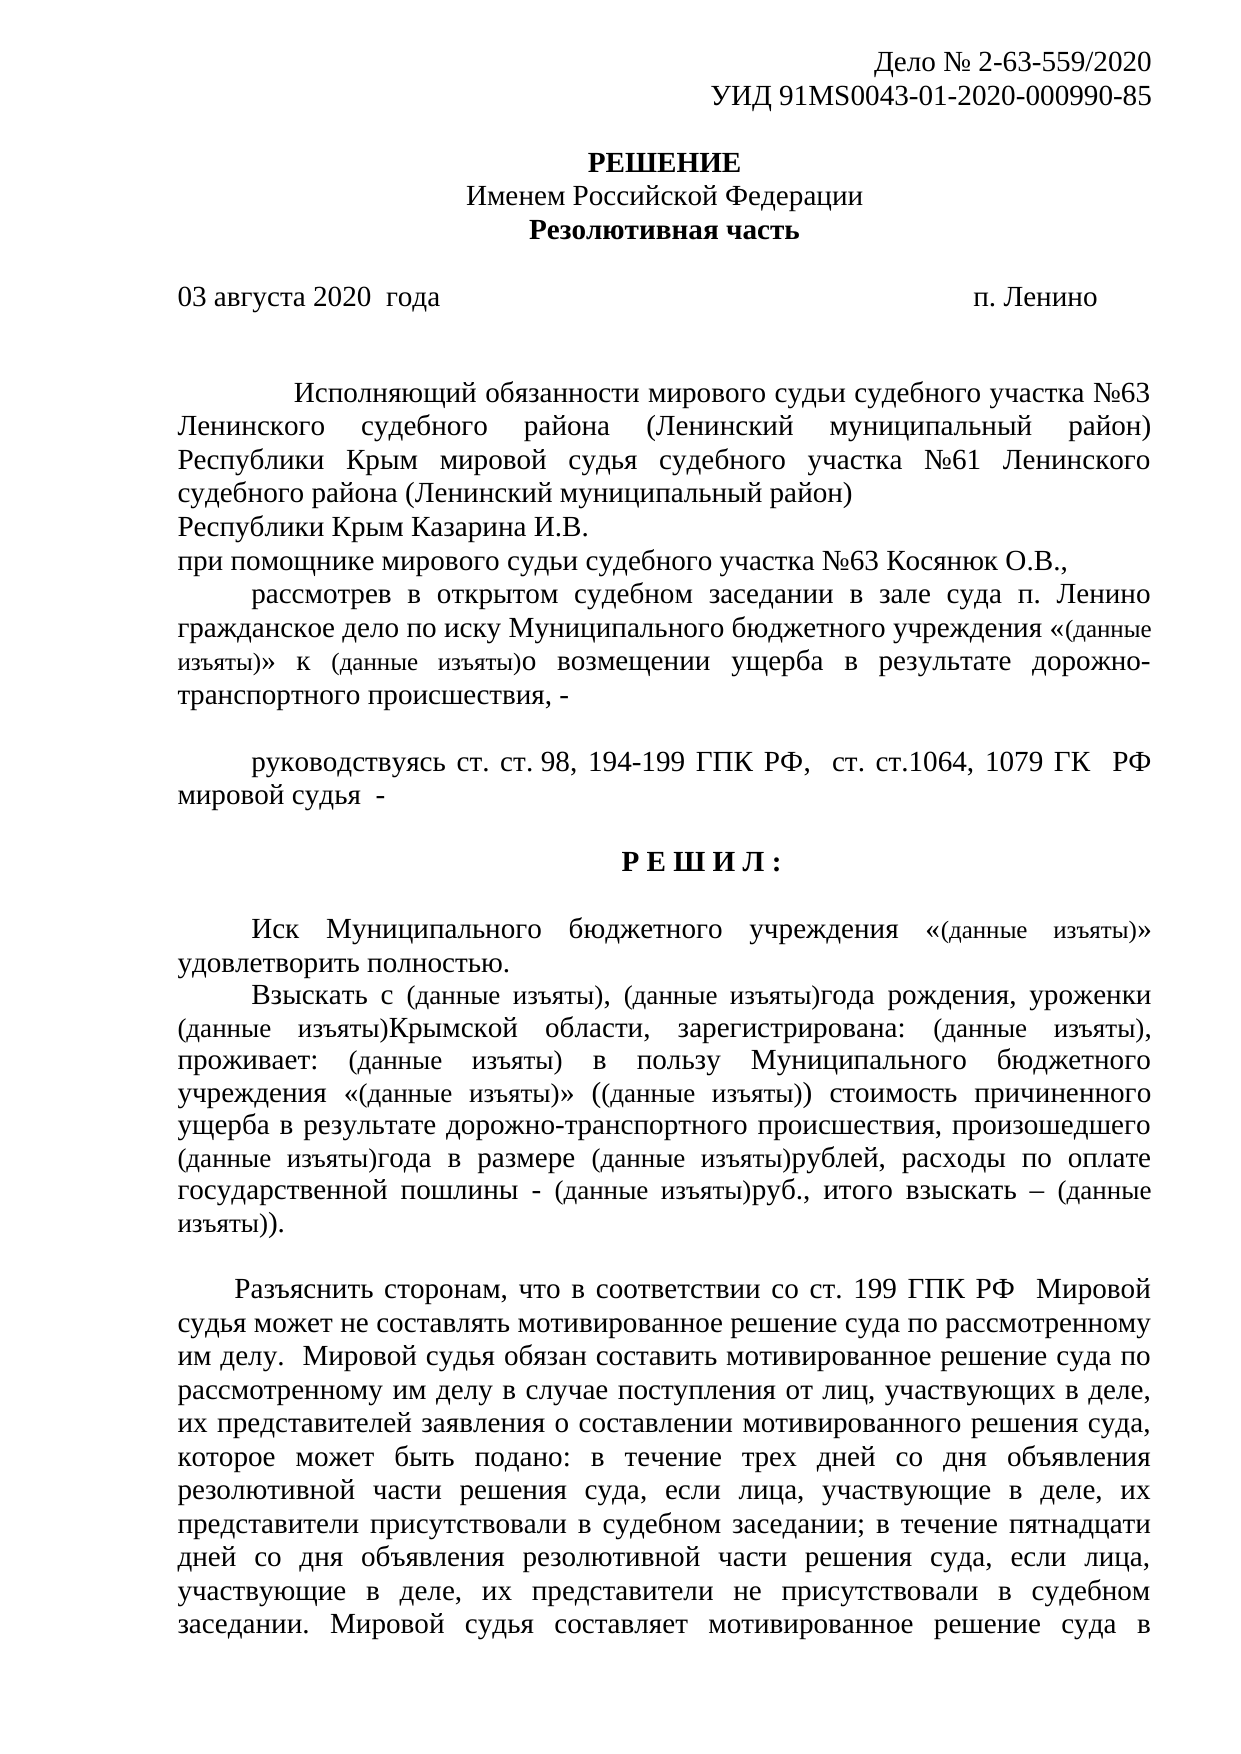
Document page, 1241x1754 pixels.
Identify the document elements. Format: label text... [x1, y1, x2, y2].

text РЕШЕНИЕ [177, 145, 1152, 178]
text Дело № 2-63-559/2020 [177, 44, 1152, 78]
text Взыскать с (данные изъяты), (данные изъяты)года рождения, уроженки (данные изъяты)Крымской области, зарегистрирована: (данные изъяты), проживает: (данные изъяты) в пользу Муниципального бюджетного учреждения «(данные изъяты)» ((данные изъяты)) стоимость причиненного ущерба в результате дорожно-транспортного происшествия, произошедшего (данные изъяты)года в размере (данные изъяты)рублей, расходы по оплате государственной пошлины - (данные изъяты)руб., итого взыскать – (данные изъяты)). [177, 979, 1152, 1239]
text Иск Муниципального бюджетного учреждения «(данные изъяты)» удовлетворить полностью. [177, 912, 1152, 979]
text рассмотрев в открытом судебном заседании в зале суда п. Ленино гражданское дело по иску Муниципального бюджетного учреждения «(данные изъяты)» к (данные изъяты)о возмещении ущерба в результате дорожно-транспортного происшествия, - [177, 576, 1152, 710]
text Р Е Ш И Л : [177, 844, 1152, 878]
text Резолютивная часть [177, 212, 1152, 246]
text руководствуясь ст. ст. 98, 194-199 ГПК РФ, ст. ст.1064, 1079 ГК РФ мировой судья - [177, 744, 1152, 811]
text при помощнике мирового судьи судебного участка №63 Косянюк О.В., [177, 543, 1152, 576]
text Исполняющий обязанности мирового судьи судебного участка №63 Ленинского судебного района (Ленинский муниципальный район) Республики Крым мировой судья судебного участка №61 Ленинского судебного района (Ленинский муниципальный район) [177, 375, 1152, 509]
text 03 августа 2020 года п. Ленино [177, 279, 1152, 313]
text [177, 1271, 1152, 1640]
text Именем Российской Федерации [177, 178, 1152, 212]
text УИД 91MS0043-01-2020-000990-85 [177, 78, 1152, 111]
text Республики Крым Казарина И.В. [177, 509, 1152, 543]
